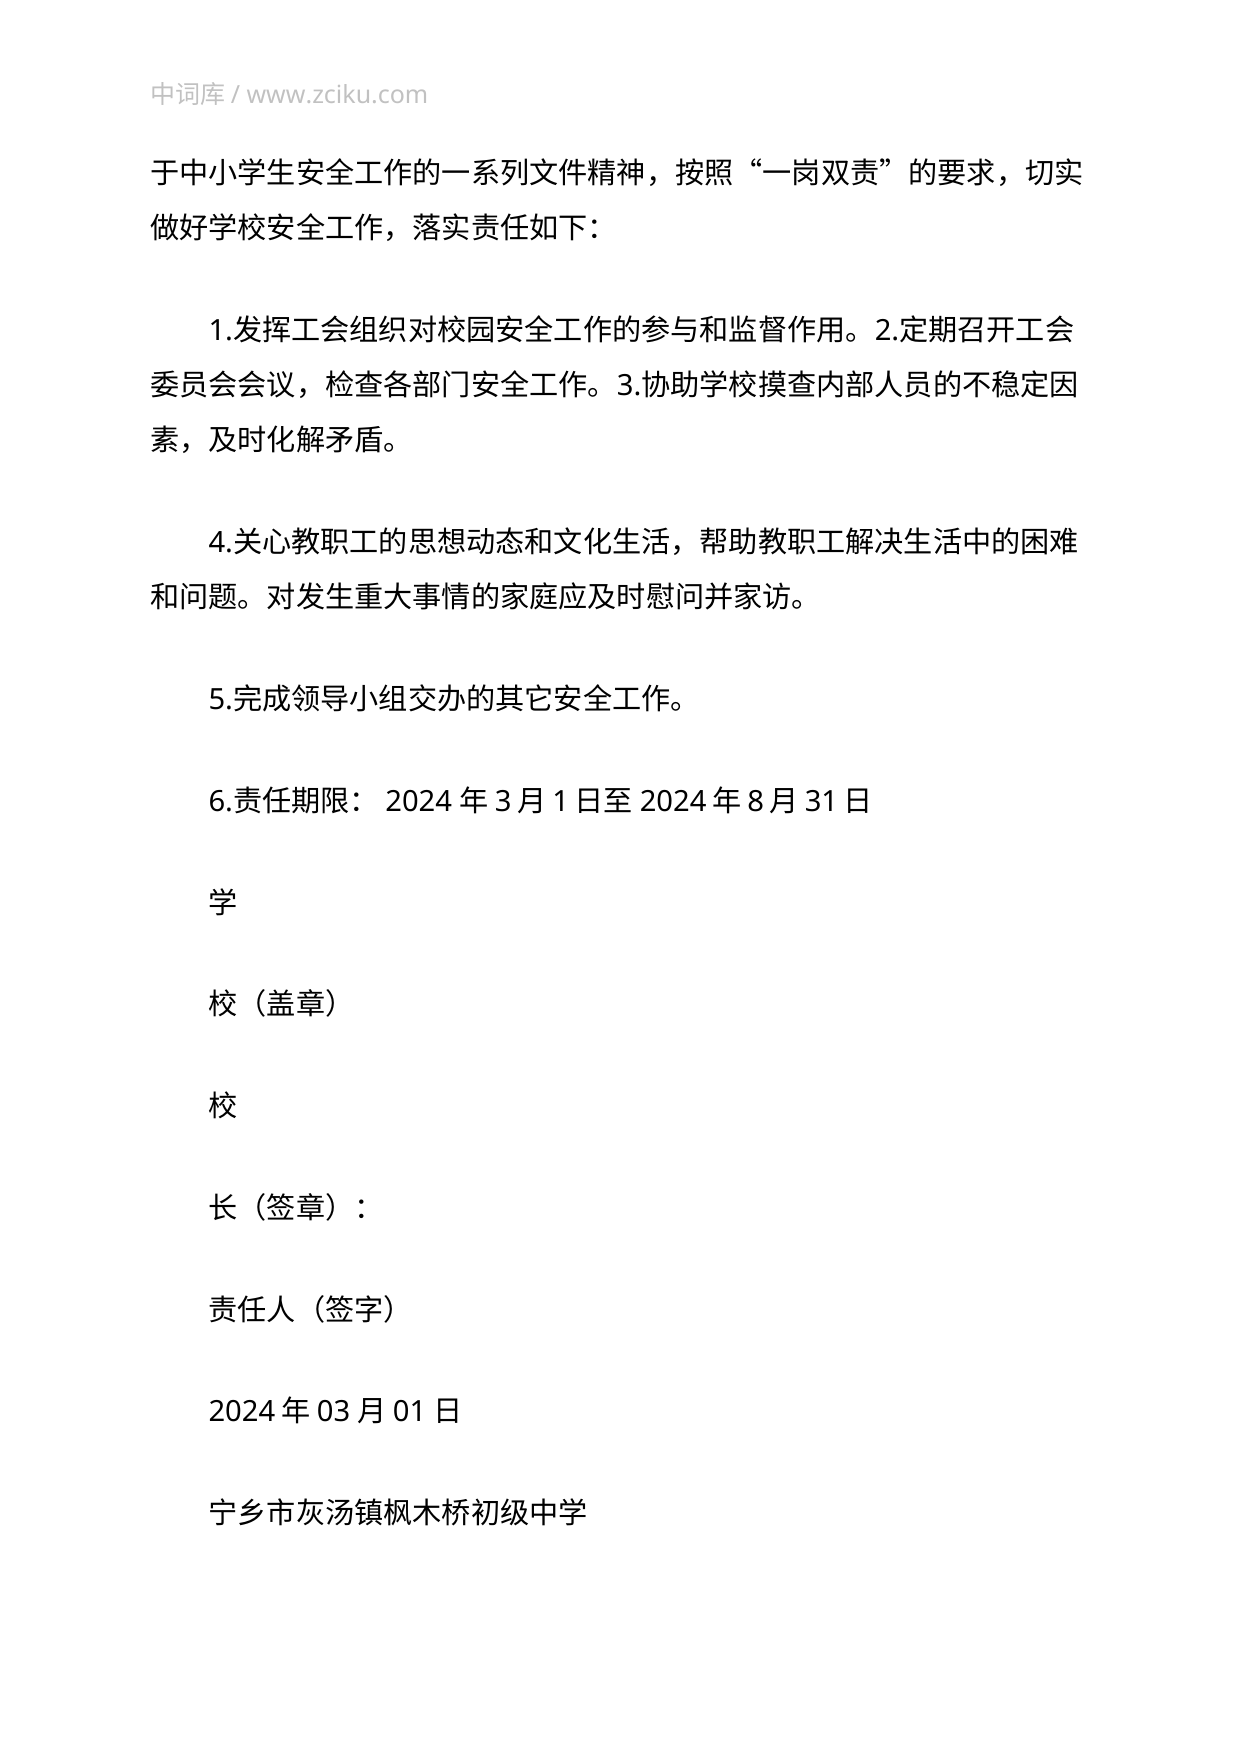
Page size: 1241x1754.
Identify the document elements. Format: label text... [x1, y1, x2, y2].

text 学 [150, 879, 1090, 921]
text 6.责任期限： 2024 年3月1日至 2024年8月31日 [150, 777, 1090, 819]
text 长（签章）： [150, 1184, 1090, 1227]
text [150, 150, 1090, 247]
text 校 [150, 1083, 1090, 1125]
text 宁乡市灰汤镇枫木桥初级中学 [150, 1490, 1090, 1532]
text 4.关心教职工的思想动态和文化生活，帮助教职工解决生活中的困难和问题。对发生重大事情的家庭应及时慰问并家访。 [150, 518, 1090, 616]
text 1.发挥工会组织对校园安全工作的参与和监督作用。2.定期召开工会委员会会议，检查各部门安全工作。3.协助学校摸查内部人员的不稳定因素，及时化解矛盾。 [150, 307, 1090, 459]
text 5.完成领导小组交办的其它安全工作。 [150, 675, 1090, 718]
text 责任人（签字） [150, 1286, 1090, 1328]
text 2024年 03 月01 日 [150, 1388, 1090, 1430]
text 校（盖章） [150, 981, 1090, 1023]
